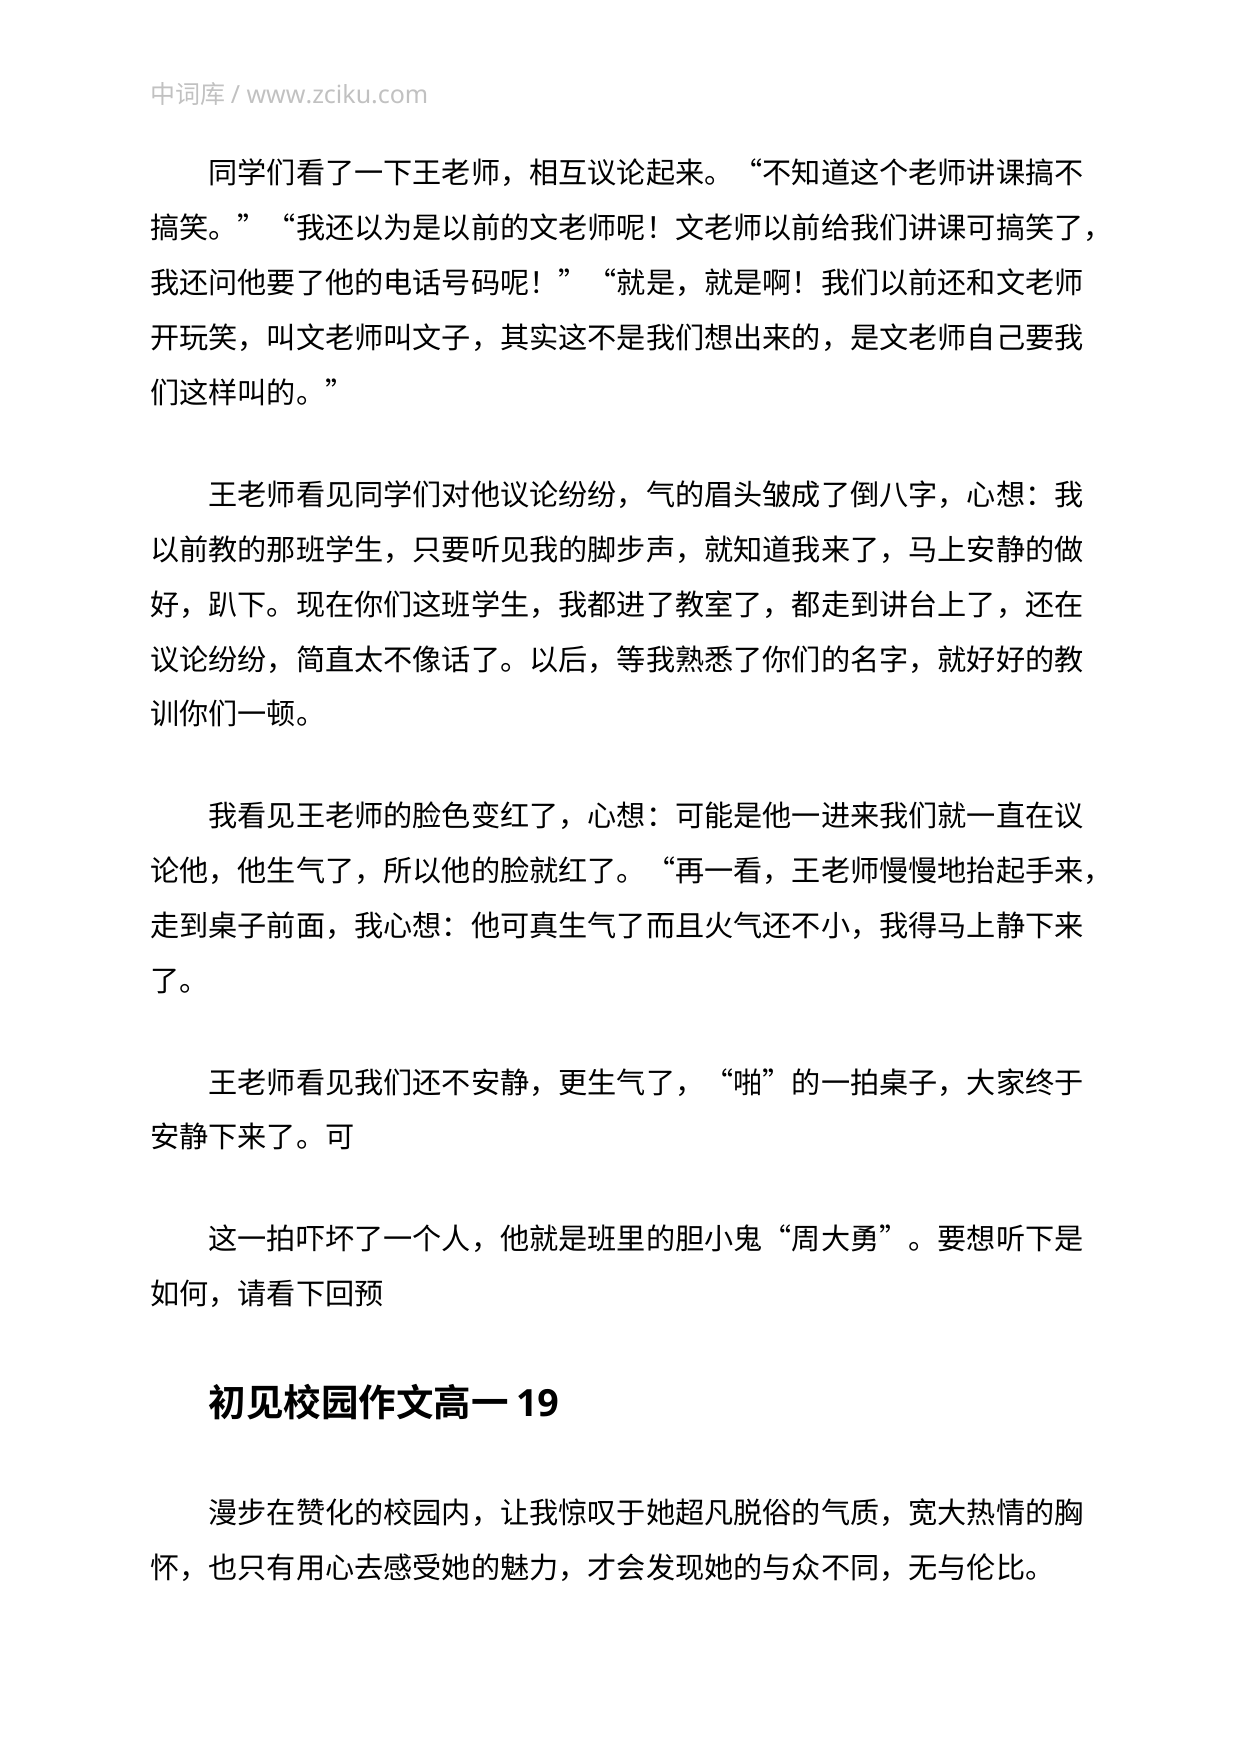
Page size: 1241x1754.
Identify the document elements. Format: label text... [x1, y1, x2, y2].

text 同学们看了一下王老师，相互议论起来。“不知道这个老师讲课搞不搞笑。”“我还以为是以前的文老师呢！文老师以前给我们讲课可搞笑了，我还问他要了他的电话号码呢！”“就是，就是啊！我们以前还和文老师开玩笑，叫文老师叫文子，其实这不是我们想出来的，是文老师自己要我们这样叫的。” [150, 150, 1090, 412]
text 初见校园作文高一19 [150, 1372, 1090, 1427]
text 我看见王老师的脸色变红了，心想：可能是他一进来我们就一直在议论他，他生气了，所以他的脸就红了。“再一看，王老师慢慢地抬起手来，走到桌子前面，我心想：他可真生气了而且火气还不小，我得马上静下来了。 [150, 793, 1090, 1000]
text 王老师看见同学们对他议论纷纷，气的眉头皱成了倒八字，心想：我以前教的那班学生，只要听见我的脚步声，就知道我来了，马上安静的做好，趴下。现在你们这班学生，我都进了教室了，都走到讲台上了，还在议论纷纷，简直太不像话了。以后，等我熟悉了你们的名字，就好好的教训你们一顿。 [150, 471, 1090, 733]
text 王老师看见我们还不安静，更生气了，“啪”的一拍桌子，大家终于安静下来了。可 [150, 1059, 1090, 1156]
text 这一拍吓坏了一个人，他就是班里的胆小鬼“周大勇”。要想听下是如何，请看下回预 [150, 1216, 1090, 1313]
text 漫步在赞化的校园内，让我惊叹于她超凡脱俗的气质，宽大热情的胸怀，也只有用心去感受她的魅力，才会发现她的与众不同，无与伦比。 [150, 1490, 1090, 1587]
